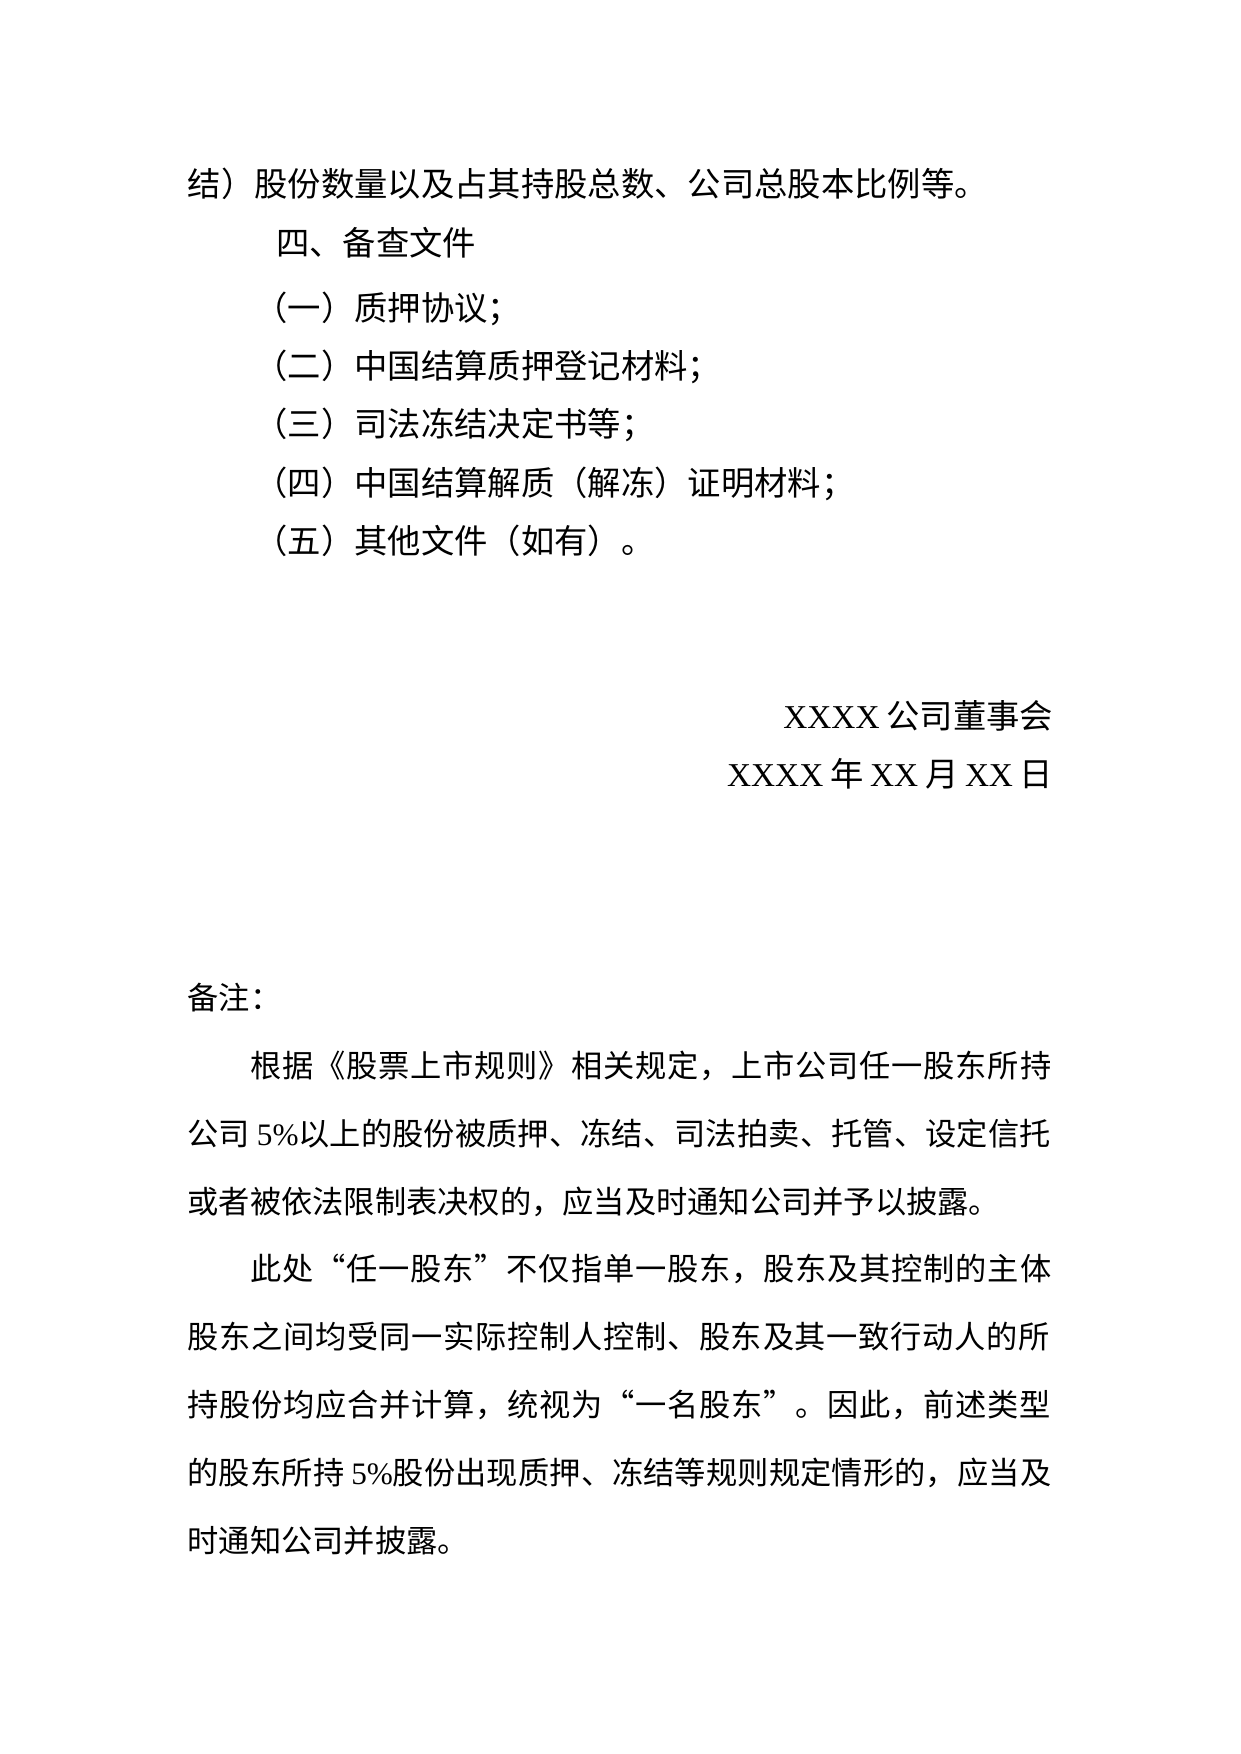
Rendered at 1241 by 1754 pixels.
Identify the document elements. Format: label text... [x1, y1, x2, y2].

text （三）司法冻结决定书等； [187, 390, 1053, 448]
text （一）质押协议； [187, 273, 1053, 332]
text XXXX公司董事会 [187, 682, 1053, 740]
text （五）其他文件（如有）。 [187, 507, 1053, 565]
text XXXX年XX月XX日 [187, 740, 1053, 798]
text 此处“任一股东”不仅指单一股东，股东及其控制的主体、股东之间均受同一实际控制人控制、股东及其一致行动人的所持股份均应合并计算，统视为“一名股东”。因此，前述类型的股东所持5%股份出现质押、冻结等规则规定情形的，应当及时通知公司并披露。 [187, 1244, 1053, 1561]
text （四）中国结算解质（解冻）证明材料； [187, 448, 1053, 507]
text 根据《股票上市规则》相关规定，上市公司任一股东所持公司5%以上的股份被质押、冻结、司法拍卖、托管、设定信托或者被依法限制表决权的，应当及时通知公司并予以披露。 [187, 1041, 1053, 1222]
text （二）中国结算质押登记材料； [187, 332, 1053, 390]
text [187, 150, 1053, 208]
text 备注： [187, 973, 1053, 1018]
text 四、备查文件 [209, 208, 1031, 273]
